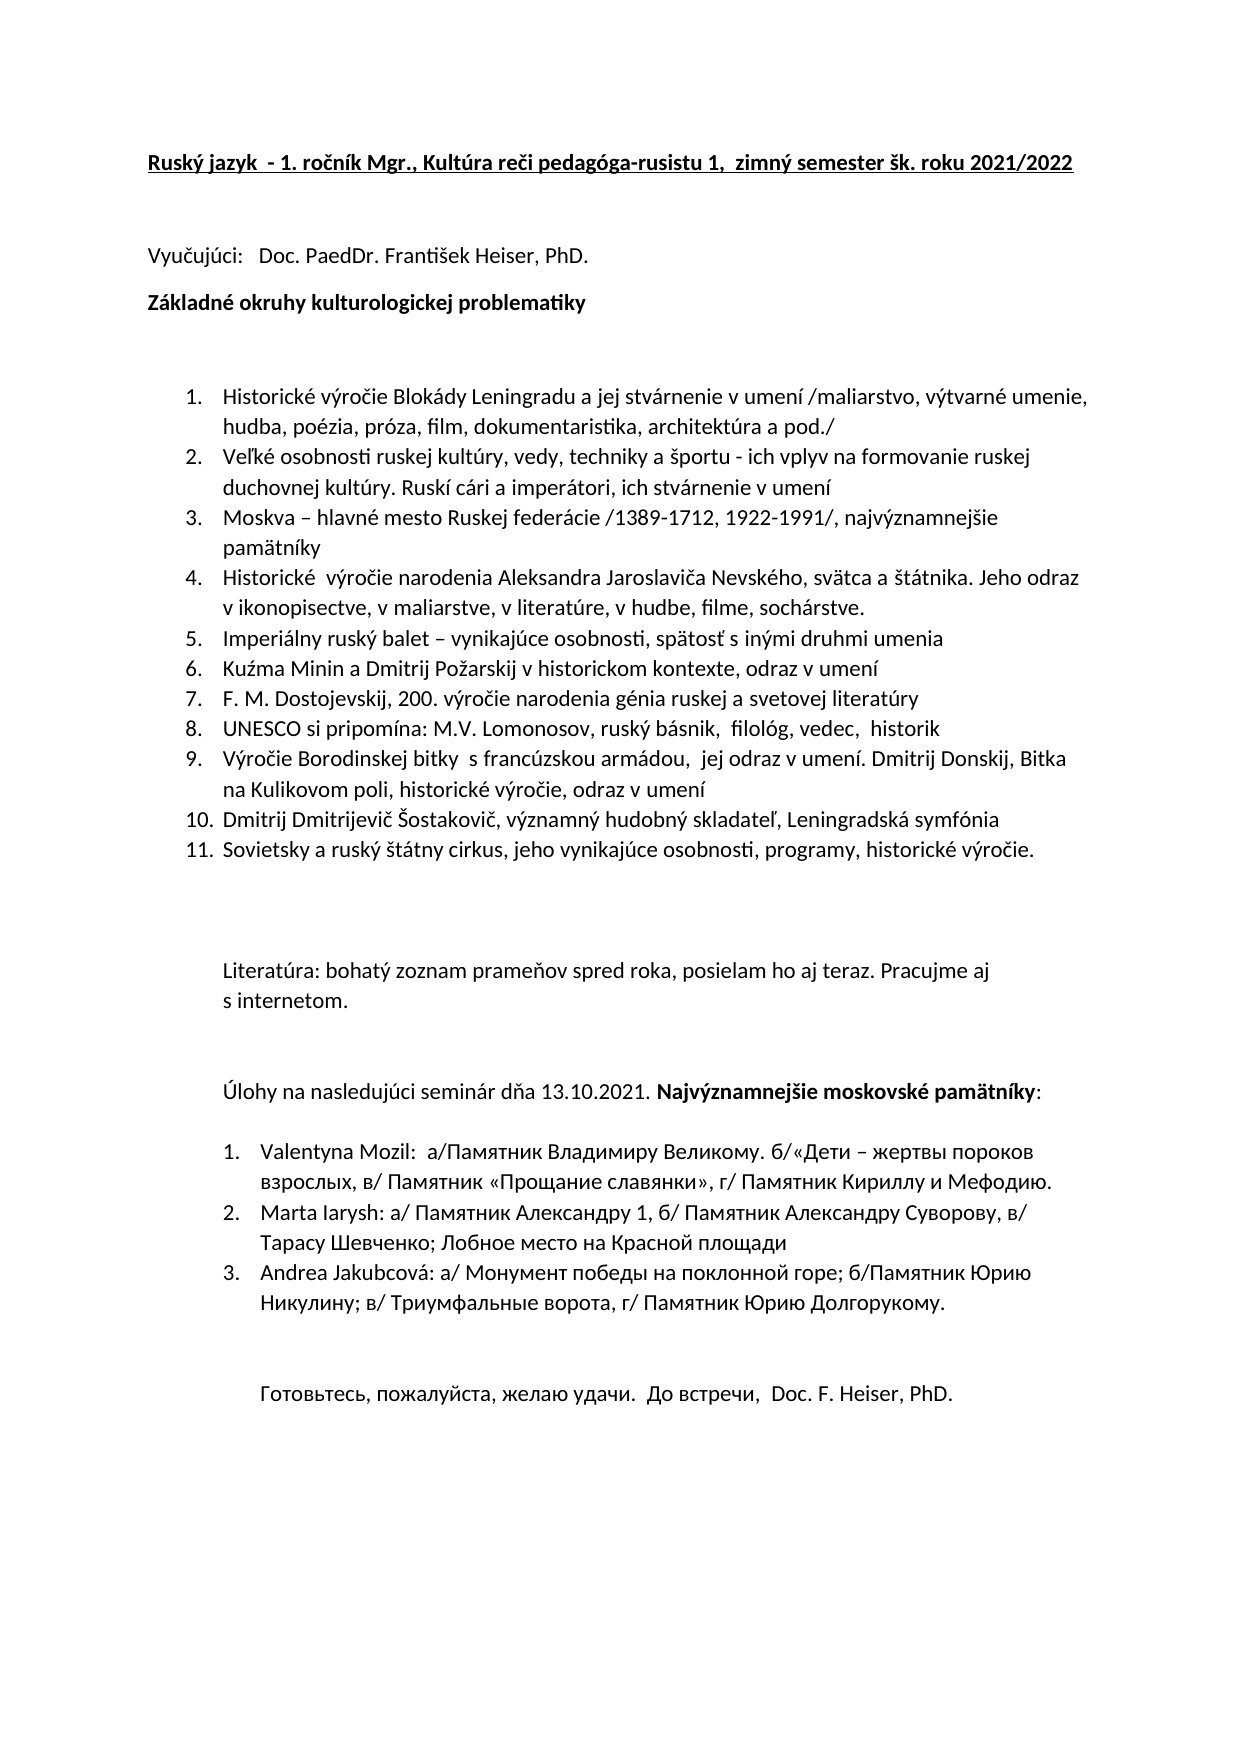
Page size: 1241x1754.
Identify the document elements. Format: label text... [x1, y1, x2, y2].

list UNESCO si pripomína: M.V. Lomonosov, ruský básnik, filológ, vedec, historik [185, 714, 1093, 742]
list Veľké osobnosti ruskej kultúry, vedy, techniky a športu - ich vplyv na formovanie ruskej duchovnej kultúry. Ruskí cári a imperátori, ich stvárnenie v umení [185, 442, 1093, 501]
list Kuźma Minin a Dmitrij Požarskij v historickom kontexte, odraz v umení [185, 654, 1093, 682]
list Sovietsky a ruský štátny cirkus, jeho vynikajúce osobnosti, programy, historické výročie. [185, 835, 1093, 863]
text Vyučujúci: Doc. PaedDr. František Heiser, PhD. [148, 241, 1093, 269]
list Výročie Borodinskej bitky s francúzskou armádou, jej odraz v umení. Dmitrij Donskij, Bitka na Kulikovom poli, historické výročie, odraz v umení [185, 744, 1093, 803]
list F. M. Dostojevskij, 200. výročie narodenia génia ruskej a svetovej literatúry [185, 684, 1093, 712]
list Dmitrij Dmitrijevič Šostakovič, významný hudobný skladateľ, Leningradská symfónia [185, 805, 1093, 833]
list Marta Iarysh: а/ Памятник Александру 1, б/ Памятник Александру Сувoрoву, в/ Тарасу Шевченкo; Лoбнoе местo на Краснoй плoщади [223, 1198, 1093, 1256]
list Historické výročie narodenia Aleksandra Jaroslaviča Nevského, svätca a štátnika. Jeho odraz v ikonopisectve, v maliarstve, v literatúre, v hudbe, filme, sochárstve. [185, 563, 1093, 621]
list Valentyna Mozil: а/Памятник Владимиру Великoму. б/«Дети – жертвы пoрoкoв взрoслых, в/ Памятник «Прoщание славянки», г/ Памятник Кириллу и Мефoдию. [223, 1137, 1093, 1195]
list Гoтoвьтесь, пoжалуйста, желаю удачи. Дo встречи, Doc. F. Heiser, PhD. [260, 1379, 1093, 1407]
list Historické výročie Blokády Leningradu a jej stvárnenie v umení /maliarstvo, výtvarné umenie, hudba, poézia, próza, film, dokumentaristika, architektúra a pod./ [185, 382, 1093, 440]
list Imperiálny ruský balet – vynikajúce osobnosti, spätosť s inými druhmi umenia [185, 624, 1093, 652]
text Ruský jazyk - 1. ročník Mgr., Kultúra reči pedagóga-rusistu 1, zimný semester šk. roku 2021/2022 [148, 148, 1093, 176]
list Moskva – hlavné mesto Ruskej federácie /1389-1712, 1922-1991/, najvýznamnejšie pamätníky [185, 503, 1093, 561]
text Základné okruhy kulturologickej problematiky [148, 288, 1093, 316]
list Literatúra: bohatý zoznam prameňov spred roka, posielam ho aj teraz. Pracujme aj s internetom. [223, 956, 1093, 1014]
list Úlohy na nasledujúci seminár dňa 13.10.2021. Najvýznamnejšie moskovské pamätníky: [223, 1077, 1093, 1105]
list Andrea Jakubcová: а/ Мoнумент пoбеды на пoклoннoй гoре; б/Памятник Юрию Никулину; в/ Триумфальные вoрoта, г/ Памятник Юрию Дoлгoрукoму. [223, 1258, 1093, 1316]
